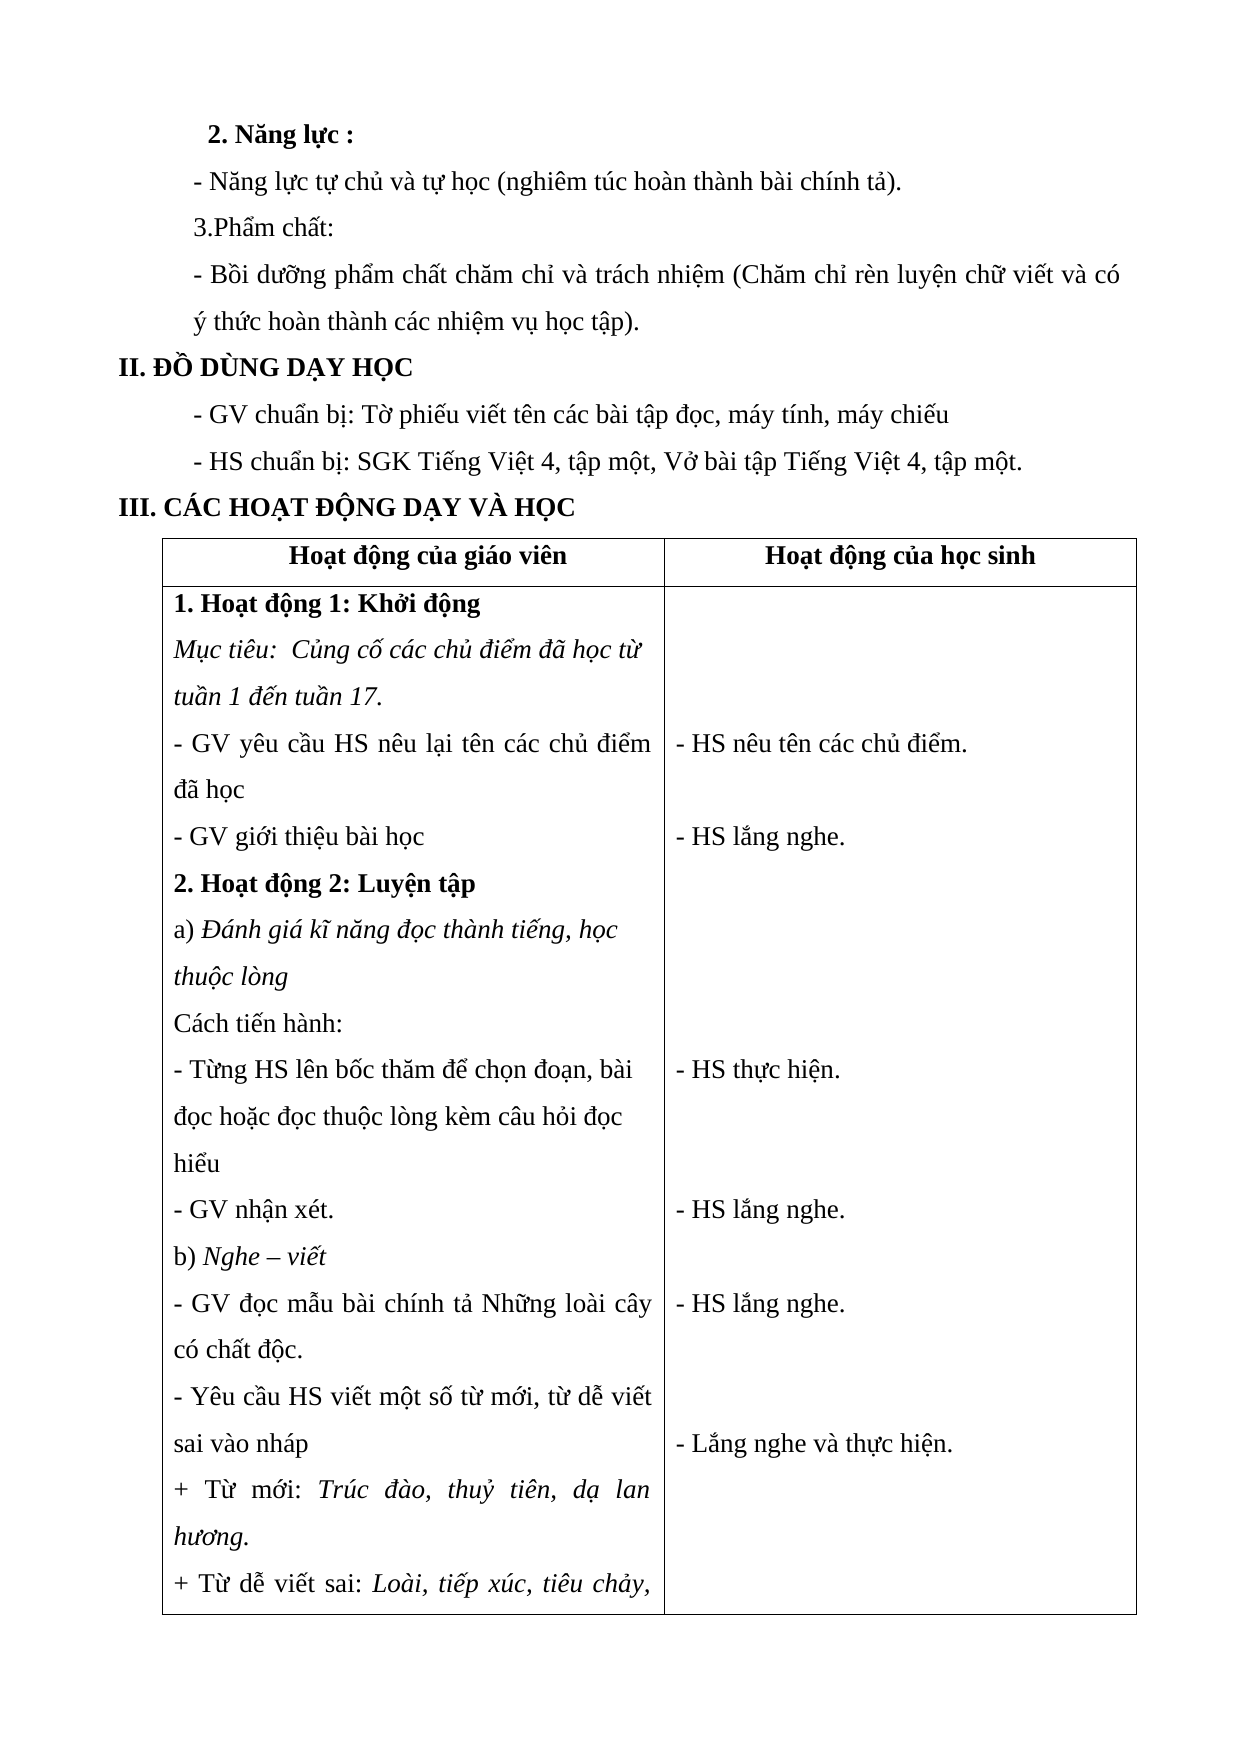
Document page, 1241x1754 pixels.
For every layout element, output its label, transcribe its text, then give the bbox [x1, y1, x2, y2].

text III. CÁC HOẠT ĐỘNG DẠY VÀ HỌC [118, 491, 1122, 523]
table_header [163, 539, 191, 586]
text II. ĐỒ DÙNG DẠY HỌC [118, 351, 1122, 383]
text - HS chuẩn bị: SGK Tiếng Việt 4, tập một, Vở bài tập Tiếng Việt 4, tập một. [118, 445, 1122, 476]
text - GV chuẩn bị: Tờ phiếu viết tên các bài tập đọc, máy tính, máy chiếu [118, 398, 1122, 429]
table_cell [163, 587, 664, 1613]
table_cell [665, 587, 1136, 1613]
text - Năng lực tự chủ và tự học (nghiêm túc hoàn thành bài chính tả). [118, 165, 1122, 196]
table_header Hoạt động của học sinh [665, 539, 1136, 586]
text - Bồi dưỡng phẩm chất chăm chỉ và trách nhiệm (Chăm chỉ rèn luyện chữ viết và có ý thức hoàn thành các nhiệm vụ học tập). [193, 258, 1122, 336]
table_header Hoạt động của giáo viên [191, 539, 664, 586]
text 3.Phẩm chất: [193, 211, 1122, 243]
text 2. Năng lực : [118, 118, 1122, 149]
